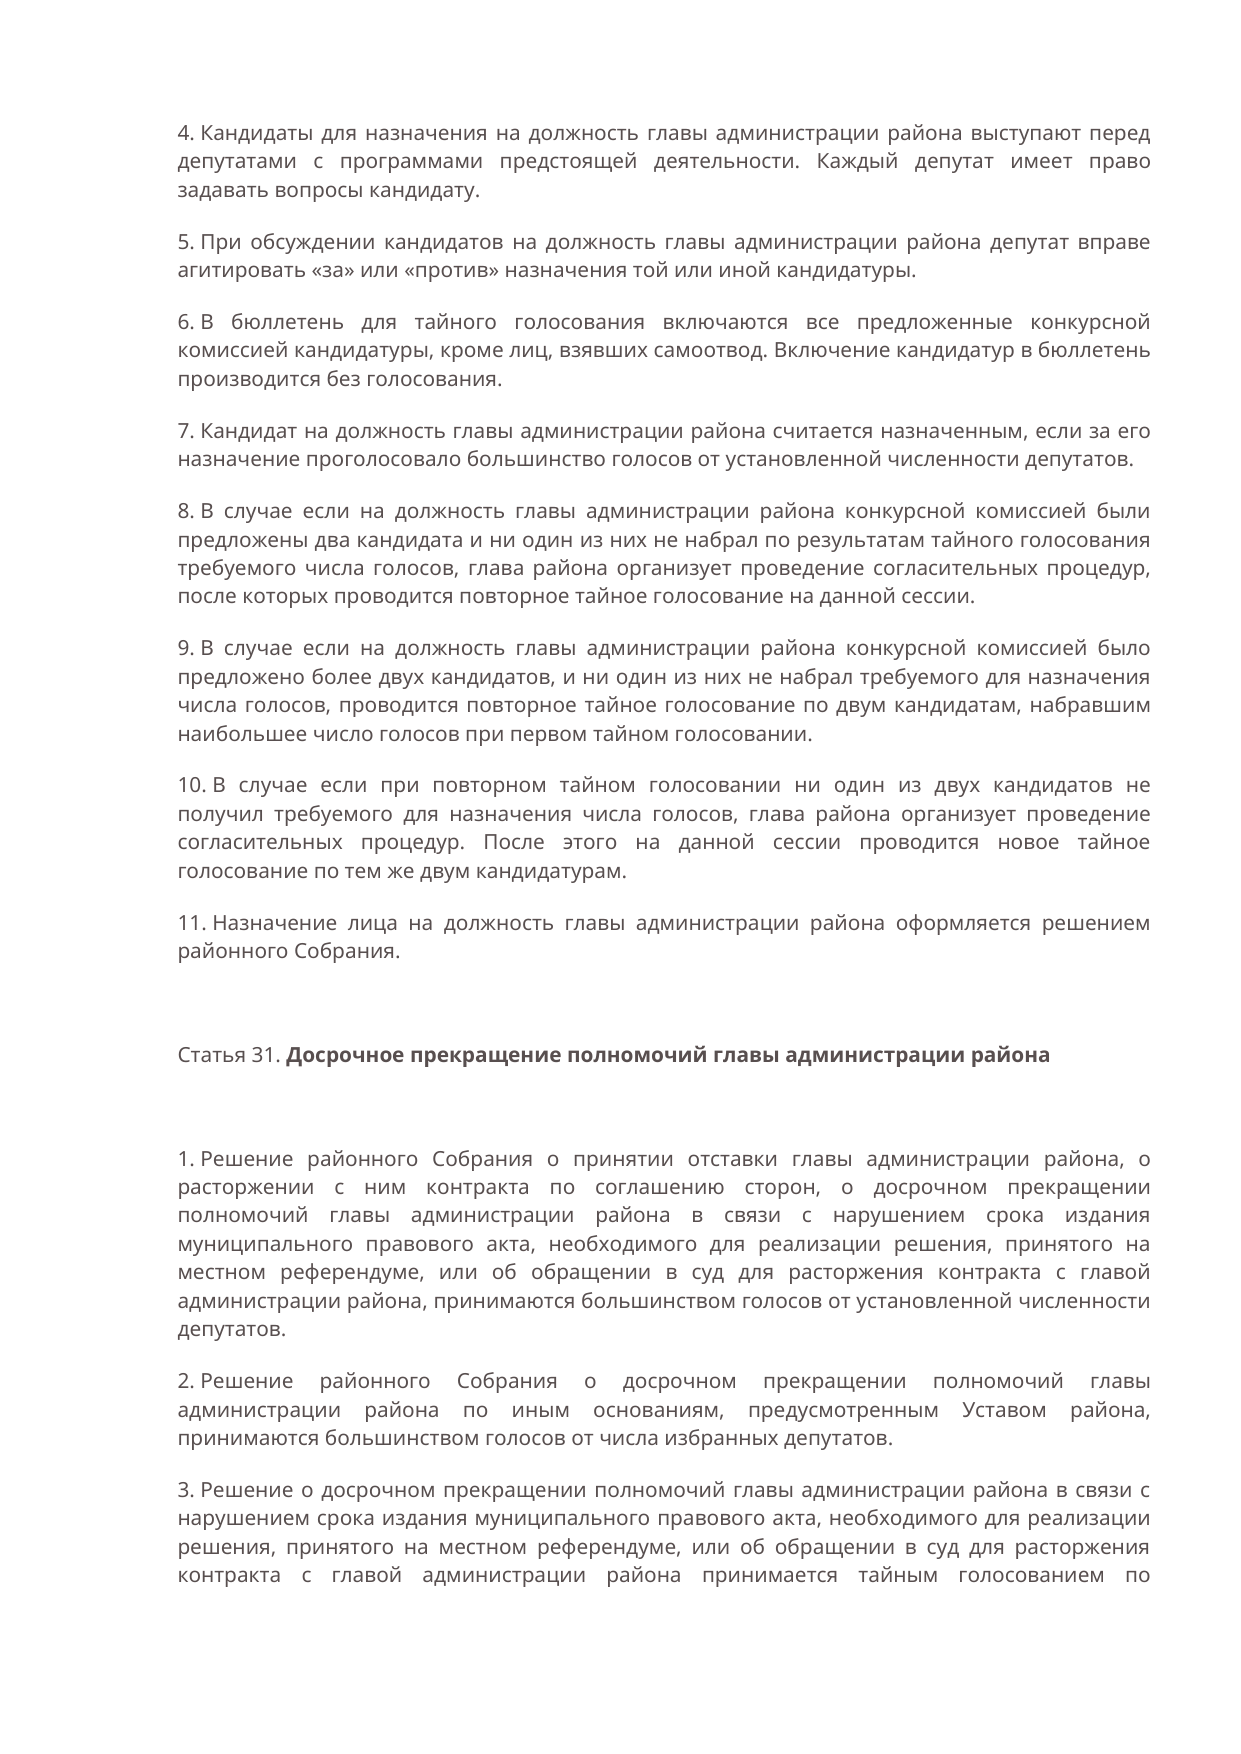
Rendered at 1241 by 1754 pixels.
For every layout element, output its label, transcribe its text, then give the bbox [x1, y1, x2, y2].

text 10. В случае если при повторном тайном голосовании ни один из двух кандидатов не получил требуемого для назначения числа голосов, глава района организует проведение согласительных процедур. После этого на данной сессии проводится новое тайное голосование по тем же двум кандидатурам. [177, 771, 1152, 884]
text 4. Кандидаты для назначения на должность главы администрации района выступают перед депутатами с программами предстоящей деятельности. Каждый депутат имеет право задавать вопросы кандидату. [177, 118, 1152, 203]
text 1. Решение районного Собрания о принятии отставки главы администрации района, о расторжении с ним контракта по соглашению сторон, о досрочном прекращении полномочий главы администрации района в связи с нарушением срока издания муниципального правового акта, необходимого для реализации решения, принятого на местном референдуме, или об обращении в суд для расторжения контракта с главой администрации района, принимаются большинством голосов от установленной численности депутатов. [177, 1144, 1152, 1343]
text 8. В случае если на должность главы администрации района конкурсной комиссией были предложены два кандидата и ни один из них не набрал по результатам тайного голосования требуемого числа голосов, глава района организует проведение согласительных процедур, после которых проводится повторное тайное голосование на данной сессии. [177, 496, 1152, 610]
text 7. Кандидат на должность главы администрации района считается назначенным, если за его назначение проголосовало большинство голосов от установленной численности депутатов. [177, 416, 1152, 473]
text 5. При обсуждении кандидатов на должность главы администрации района депутат вправе агитировать «за» или «против» назначения той или иной кандидатуры. [177, 227, 1152, 284]
text 2. Решение районного Собрания о досрочном прекращении полномочий главы администрации района по иным основаниям, предусмотренным Уставом района, принимаются большинством голосов от числа избранных депутатов. [177, 1366, 1152, 1452]
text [177, 1475, 1152, 1589]
text Статья 31. Досрочное прекращение полномочий главы администрации района [177, 1040, 1152, 1068]
text 6. В бюллетень для тайного голосования включаются все предложенные конкурсной комиссией кандидатуры, кроме лиц, взявших самоотвод. Включение кандидатур в бюллетень производится без голосования. [177, 307, 1152, 392]
text 11. Назначение лица на должность главы администрации района оформляется решением районного Собрания. [177, 908, 1152, 965]
text 9. В случае если на должность главы администрации района конкурсной комиссией было предложено более двух кандидатов, и ни один из них не набрал требуемого для назначения числа голосов, проводится повторное тайное голосование по двум кандидатам, набравшим наибольшее число голосов при первом тайном голосовании. [177, 633, 1152, 747]
